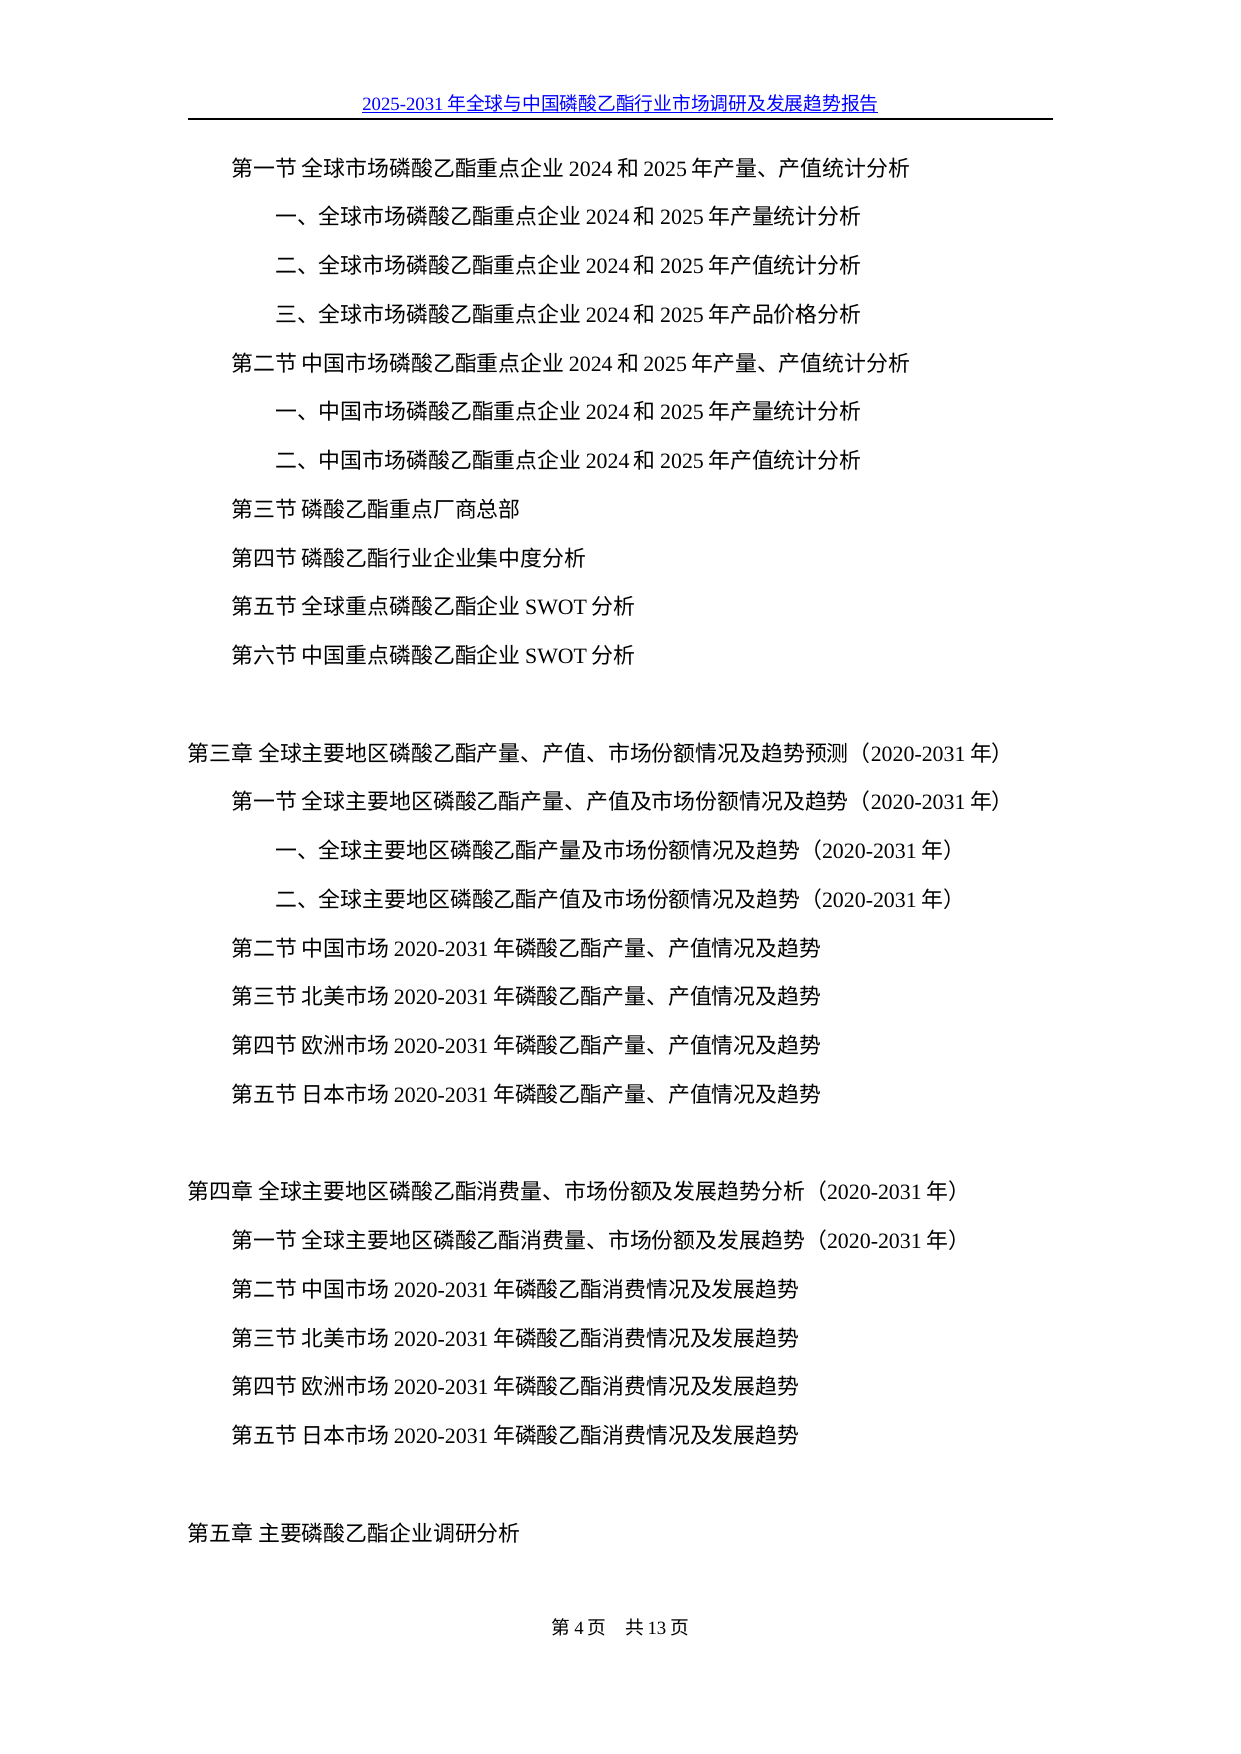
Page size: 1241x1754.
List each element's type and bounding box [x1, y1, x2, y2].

text [187, 150, 1053, 1548]
